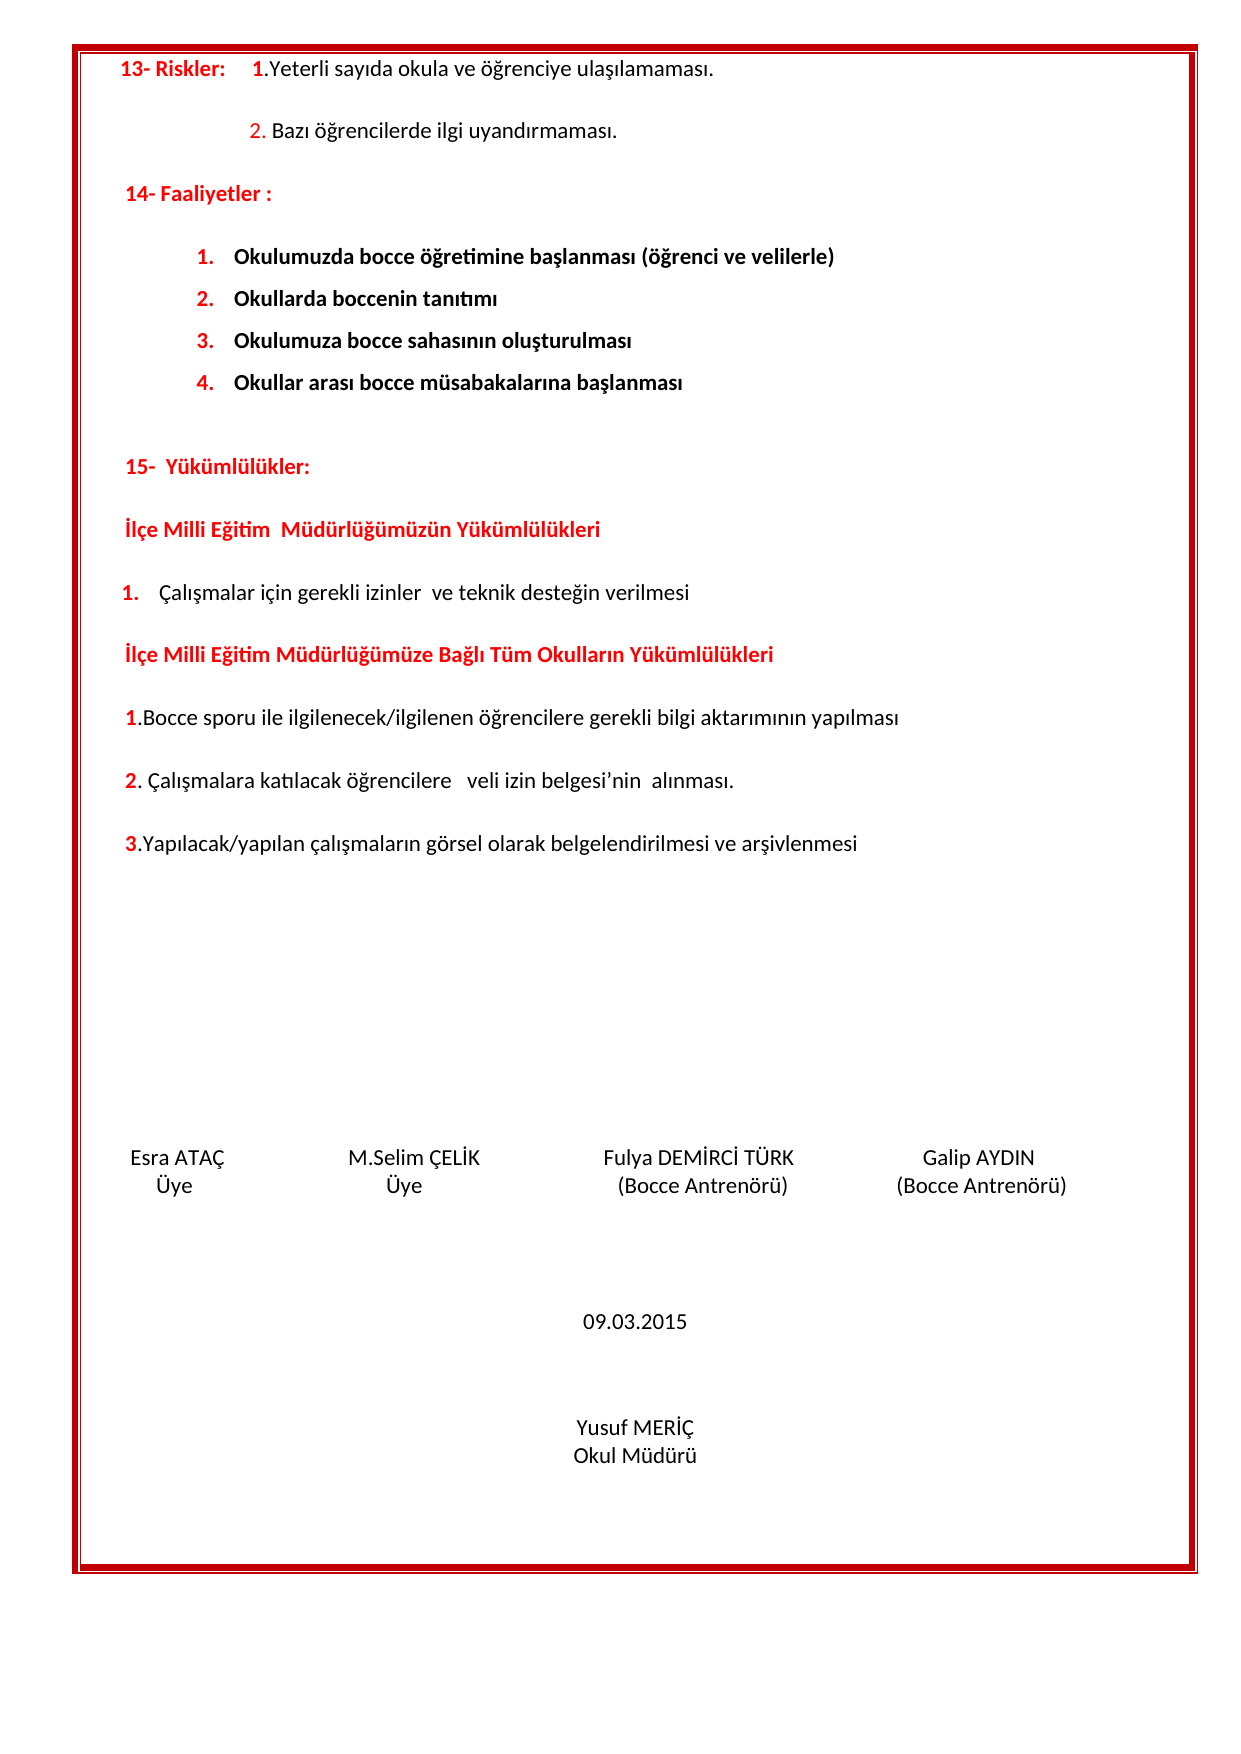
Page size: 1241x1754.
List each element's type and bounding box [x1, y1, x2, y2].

table_cell [81, 54, 1189, 1564]
